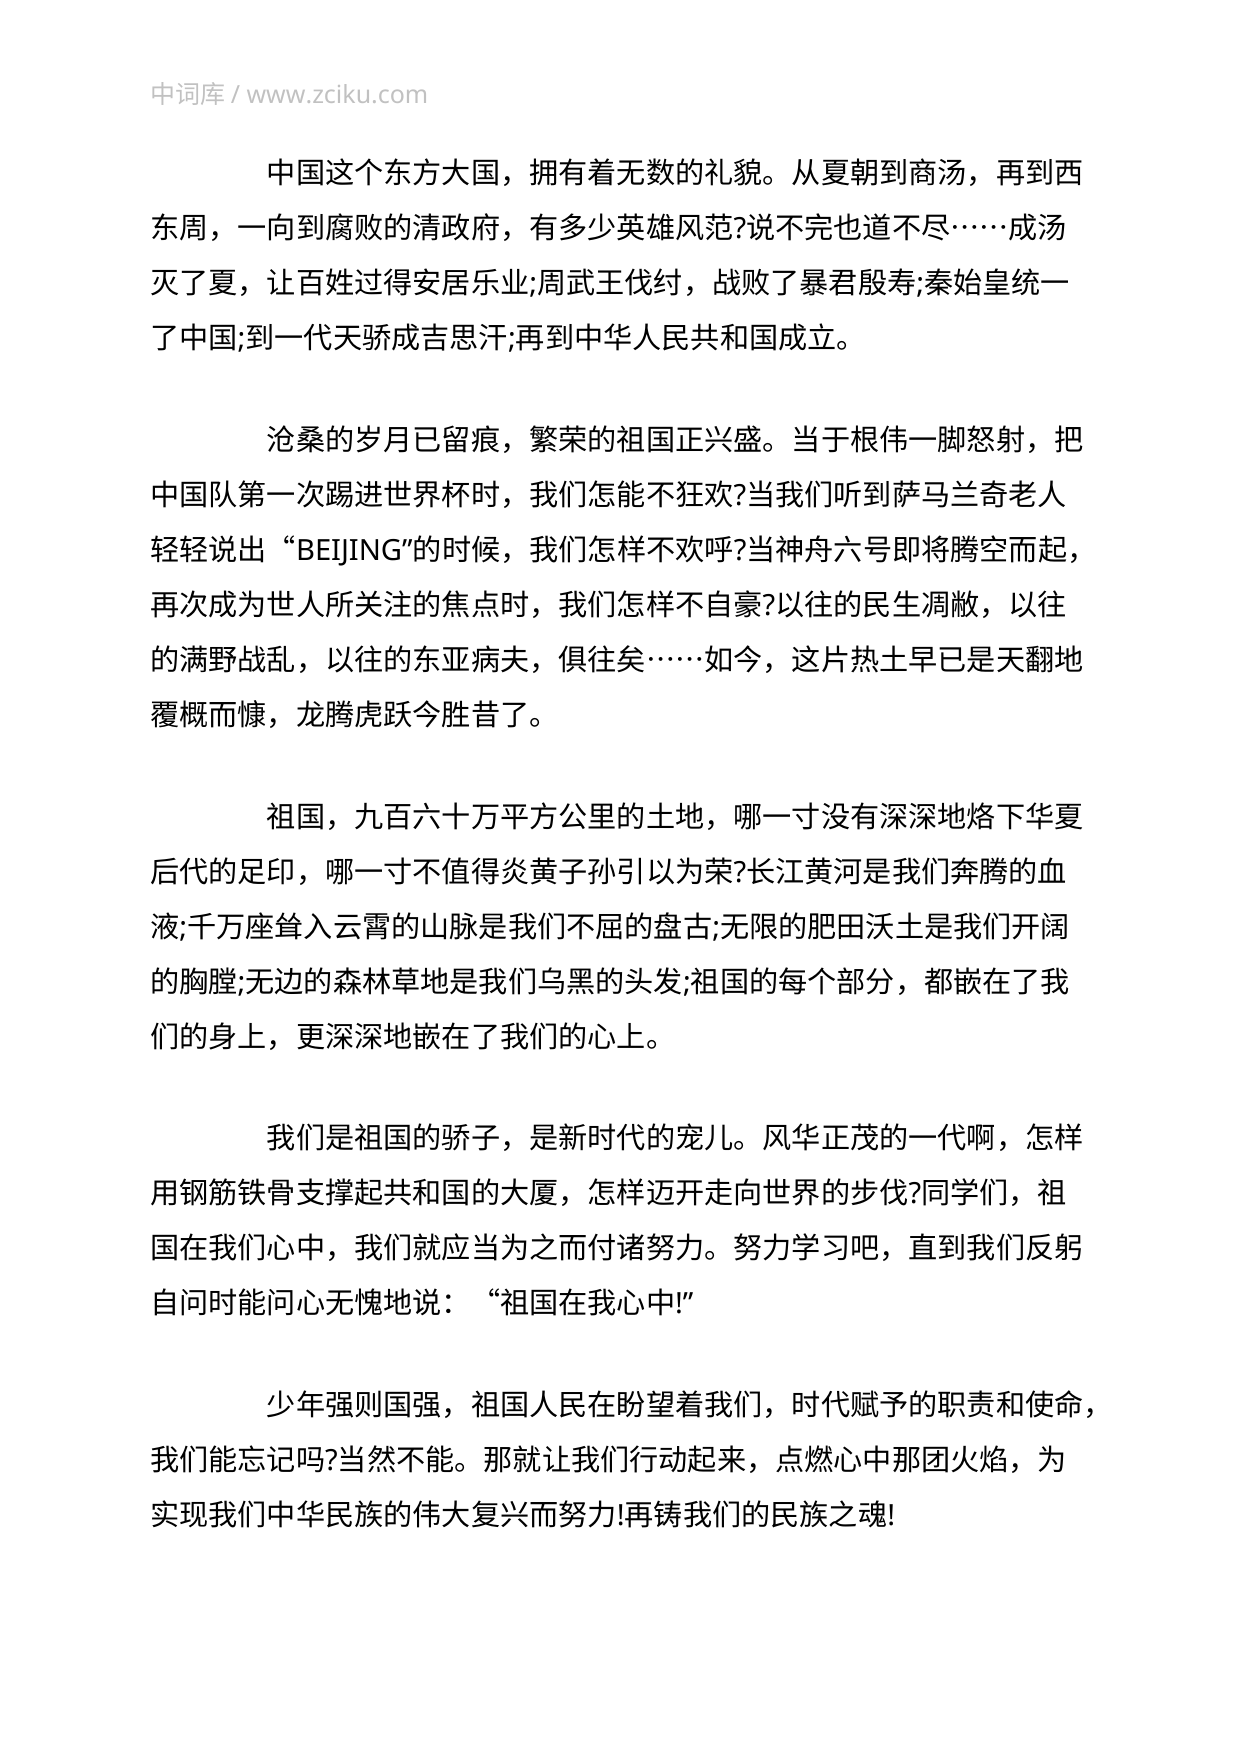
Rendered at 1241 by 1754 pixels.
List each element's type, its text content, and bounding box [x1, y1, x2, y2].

text 祖国，九百六十万平方公里的土地，哪一寸没有深深地烙下华夏后代的足印，哪一寸不值得炎黄子孙引以为荣?长江黄河是我们奔腾的血液;千万座耸入云霄的山脉是我们不屈的盘古;无限的肥田沃土是我们开阔的胸膛;无边的森林草地是我们乌黑的头发;祖国的每个部分，都嵌在了我们的身上，更深深地嵌在了我们的心上。 [150, 793, 1090, 1056]
text 中国这个东方大国，拥有着无数的礼貌。从夏朝到商汤，再到西东周，一向到腐败的清政府，有多少英雄风范?说不完也道不尽……成汤灭了夏，让百姓过得安居乐业;周武王伐纣，战败了暴君殷寿;秦始皇统一了中国;到一代天骄成吉思汗;再到中华人民共和国成立。 [150, 150, 1090, 357]
text 少年强则国强，祖国人民在盼望着我们，时代赋予的职责和使命，我们能忘记吗?当然不能。那就让我们行动起来，点燃心中那团火焰，为实现我们中华民族的伟大复兴而努力!再铸我们的民族之魂! [150, 1382, 1090, 1534]
text 我们是祖国的骄子，是新时代的宠儿。风华正茂的一代啊，怎样用钢筋铁骨支撑起共和国的大厦，怎样迈开走向世界的步伐?同学们，祖国在我们心中，我们就应当为之而付诸努力。努力学习吧，直到我们反躬自问时能问心无愧地说：“祖国在我心中!” [150, 1115, 1090, 1322]
text 沧桑的岁月已留痕，繁荣的祖国正兴盛。当于根伟一脚怒射，把中国队第一次踢进世界杯时，我们怎能不狂欢?当我们听到萨马兰奇老人轻轻说出“BEIJING”的时候，我们怎样不欢呼?当神舟六号即将腾空而起，再次成为世人所关注的焦点时，我们怎样不自豪?以往的民生凋敝，以往的满野战乱，以往的东亚病夫，俱往矣……如今，这片热土早已是天翻地覆概而慷，龙腾虎跃今胜昔了。 [150, 417, 1090, 734]
